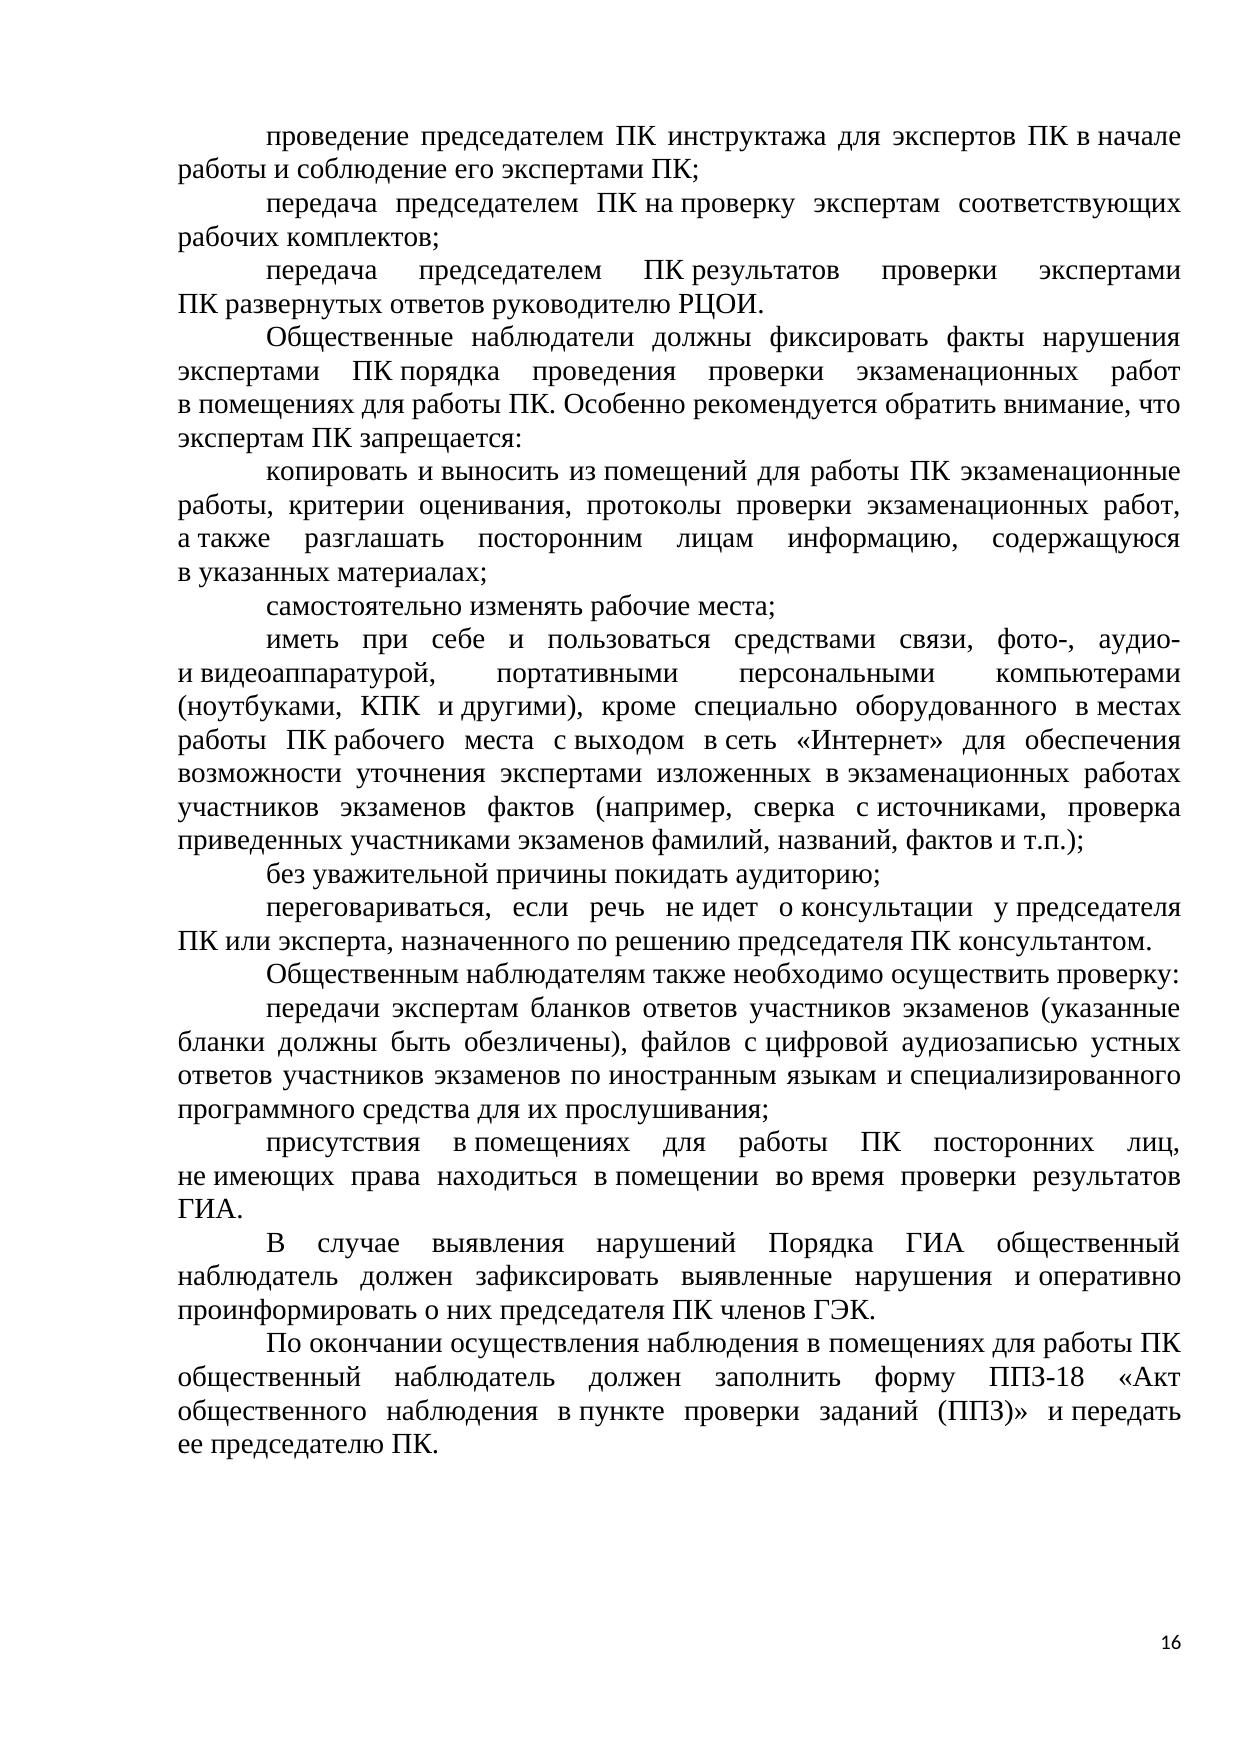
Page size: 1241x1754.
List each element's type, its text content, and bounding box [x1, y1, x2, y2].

text проведение председателем ПК инструктажа для экспертов ПК в начале работы и соблюдение его экспертами ПК; [177, 118, 1181, 185]
text Общественным наблюдателям также необходимо осуществить проверку: [177, 957, 1181, 990]
text самостоятельно изменять рабочие места; [177, 588, 1181, 621]
text без уважительной причины покидать аудиторию; [177, 856, 1181, 889]
text передача председателем ПК результатов проверки экспертами ПК развернутых ответов руководителю РЦОИ. [177, 252, 1181, 319]
text копировать и выносить из помещений для работы ПК экзаменационные работы, критерии оценивания, протоколы проверки экзаменационных работ, а также разглашать посторонним лицам информацию, содержащуюся в указанных материалах; [177, 453, 1181, 588]
text передача председателем ПК на проверку экспертам соответствующих рабочих комплектов; [177, 185, 1181, 252]
text По окончании осуществления наблюдения в помещениях для работы ПК общественный наблюдатель должен заполнить форму ППЗ-18 «Акт общественного наблюдения в пункте проверки заданий (ППЗ)» и передать ее председателю ПК. [177, 1326, 1181, 1460]
text передачи экспертам бланков ответов участников экзаменов (указанные бланки должны быть обезличены), файлов с цифровой аудиозаписью устных ответов участников экзаменов по иностранным языкам и специализированного программного средства для их прослушивания; [177, 990, 1181, 1124]
text Общественные наблюдатели должны фиксировать факты нарушения экспертами ПК порядка проведения проверки экзаменационных работ в помещениях для работы ПК. Особенно рекомендуется обратить внимание, что экспертам ПК запрещается: [177, 319, 1181, 453]
text иметь при себе и пользоваться средствами связи, фото-, аудио- и видеоаппаратурой, портативными персональными компьютерами (ноутбуками, КПК и другими), кроме специально оборудованного в местах работы ПК рабочего места с выходом в сеть «Интернет» для обеспечения возможности уточнения экспертами изложенных в экзаменационных работах участников экзаменов фактов (например, сверка с источниками, проверка приведенных участниками экзаменов фамилий, названий, фактов и т.п.); [177, 621, 1181, 856]
text В случае выявления нарушений Порядка ГИА общественный наблюдатель должен зафиксировать выявленные нарушения и оперативно проинформировать о них председателя ПК членов ГЭК. [177, 1225, 1181, 1326]
text присутствия в помещениях для работы ПК посторонних лиц, не имеющих права находиться в помещении во время проверки результатов ГИА. [177, 1124, 1181, 1225]
text переговариваться, если речь не идет о консультации у председателя ПК или эксперта, назначенного по решению председателя ПК консультантом. [177, 889, 1181, 957]
